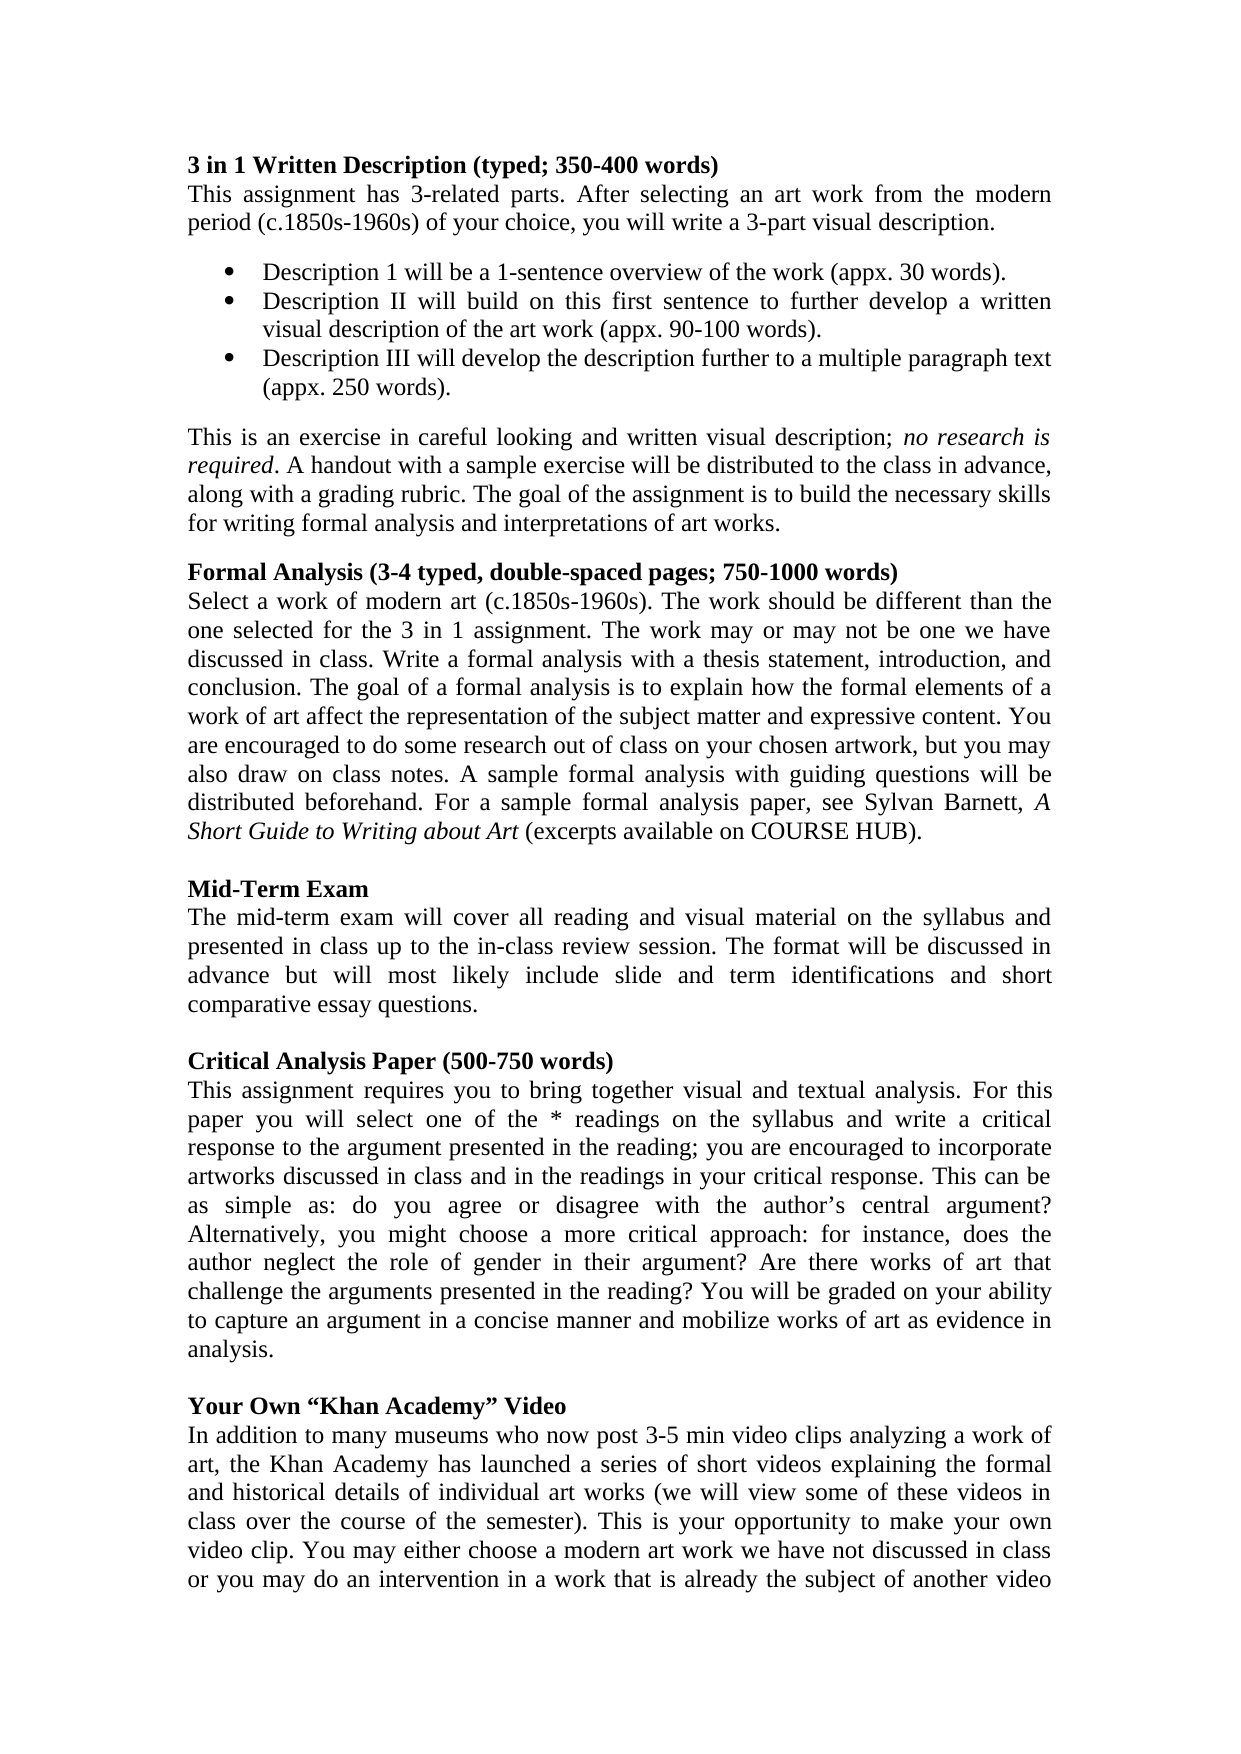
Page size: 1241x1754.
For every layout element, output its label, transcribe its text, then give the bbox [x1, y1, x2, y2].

text This assignment has 3-related parts. After selecting an art work from the modern period (c.1850s-1960s) of your choice, you will write a 3-part visual description. [187, 179, 1053, 236]
list Description II will build on this first sentence to further develop a written visual description of the art work (appx. 90-100 words). [225, 286, 1053, 343]
text Your Own “Khan Academy” Video [187, 1391, 1053, 1420]
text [187, 1420, 1053, 1592]
list Description 1 will be a 1-sentence overview of the work (appx. 30 words). [225, 257, 1053, 286]
text The mid-term exam will cover all reading and visual material on the syllabus and presented in class up to the in-class review session. The format will be discussed in advance but will most likely include slide and term identifications and short comparative essay questions. [187, 902, 1053, 1017]
text 3 in 1 Written Description (typed; 350-400 words) [187, 150, 1053, 179]
text This assignment requires you to bring together visual and textual analysis. For this paper you will select one of the * readings on the syllabus and write a critical response to the argument presented in the reading; you are encouraged to incorporate artworks discussed in class and in the readings in your critical response. This can be as simple as: do you agree or disagree with the author’s central argument? Alternatively, you might choose a more critical approach: for instance, does the author neglect the role of gender in their argument? Are there works of art that challenge the arguments presented in the reading? You will be graded on your ability to capture an argument in a concise manner and mobilize works of art as evidence in analysis. [187, 1075, 1053, 1362]
text This is an exercise in careful looking and written visual description; no research is required. A handout with a sample exercise will be distributed to the class in advance, along with a grading rubric. The goal of the assignment is to build the necessary skills for writing formal analysis and interpretations of art works. [187, 422, 1053, 537]
text Mid-Term Exam [187, 874, 1053, 902]
text Formal Analysis (3-4 typed, double-spaced pages; 750-1000 words) [187, 557, 1053, 586]
text Select a work of modern art (c.1850s-1960s). The work should be different than the one selected for the 3 in 1 assignment. The work may or may not be one we have discussed in class. Write a formal analysis with a thesis statement, introduction, and conclusion. The goal of a formal analysis is to explain how the formal elements of a work of art affect the representation of the subject matter and expressive content. You are encouraged to do some research out of class on your chosen artwork, but you may also draw on class notes. A sample formal analysis with guiding questions will be distributed beforehand. For a sample formal analysis paper, see Sylvan Barnett, A Short Guide to Writing about Art (excerpts available on COURSE HUB). [187, 586, 1053, 845]
text Critical Analysis Paper (500-750 words) [187, 1046, 1053, 1075]
list Description III will develop the description further to a multiple paragraph text (appx. 250 words). [225, 343, 1053, 401]
